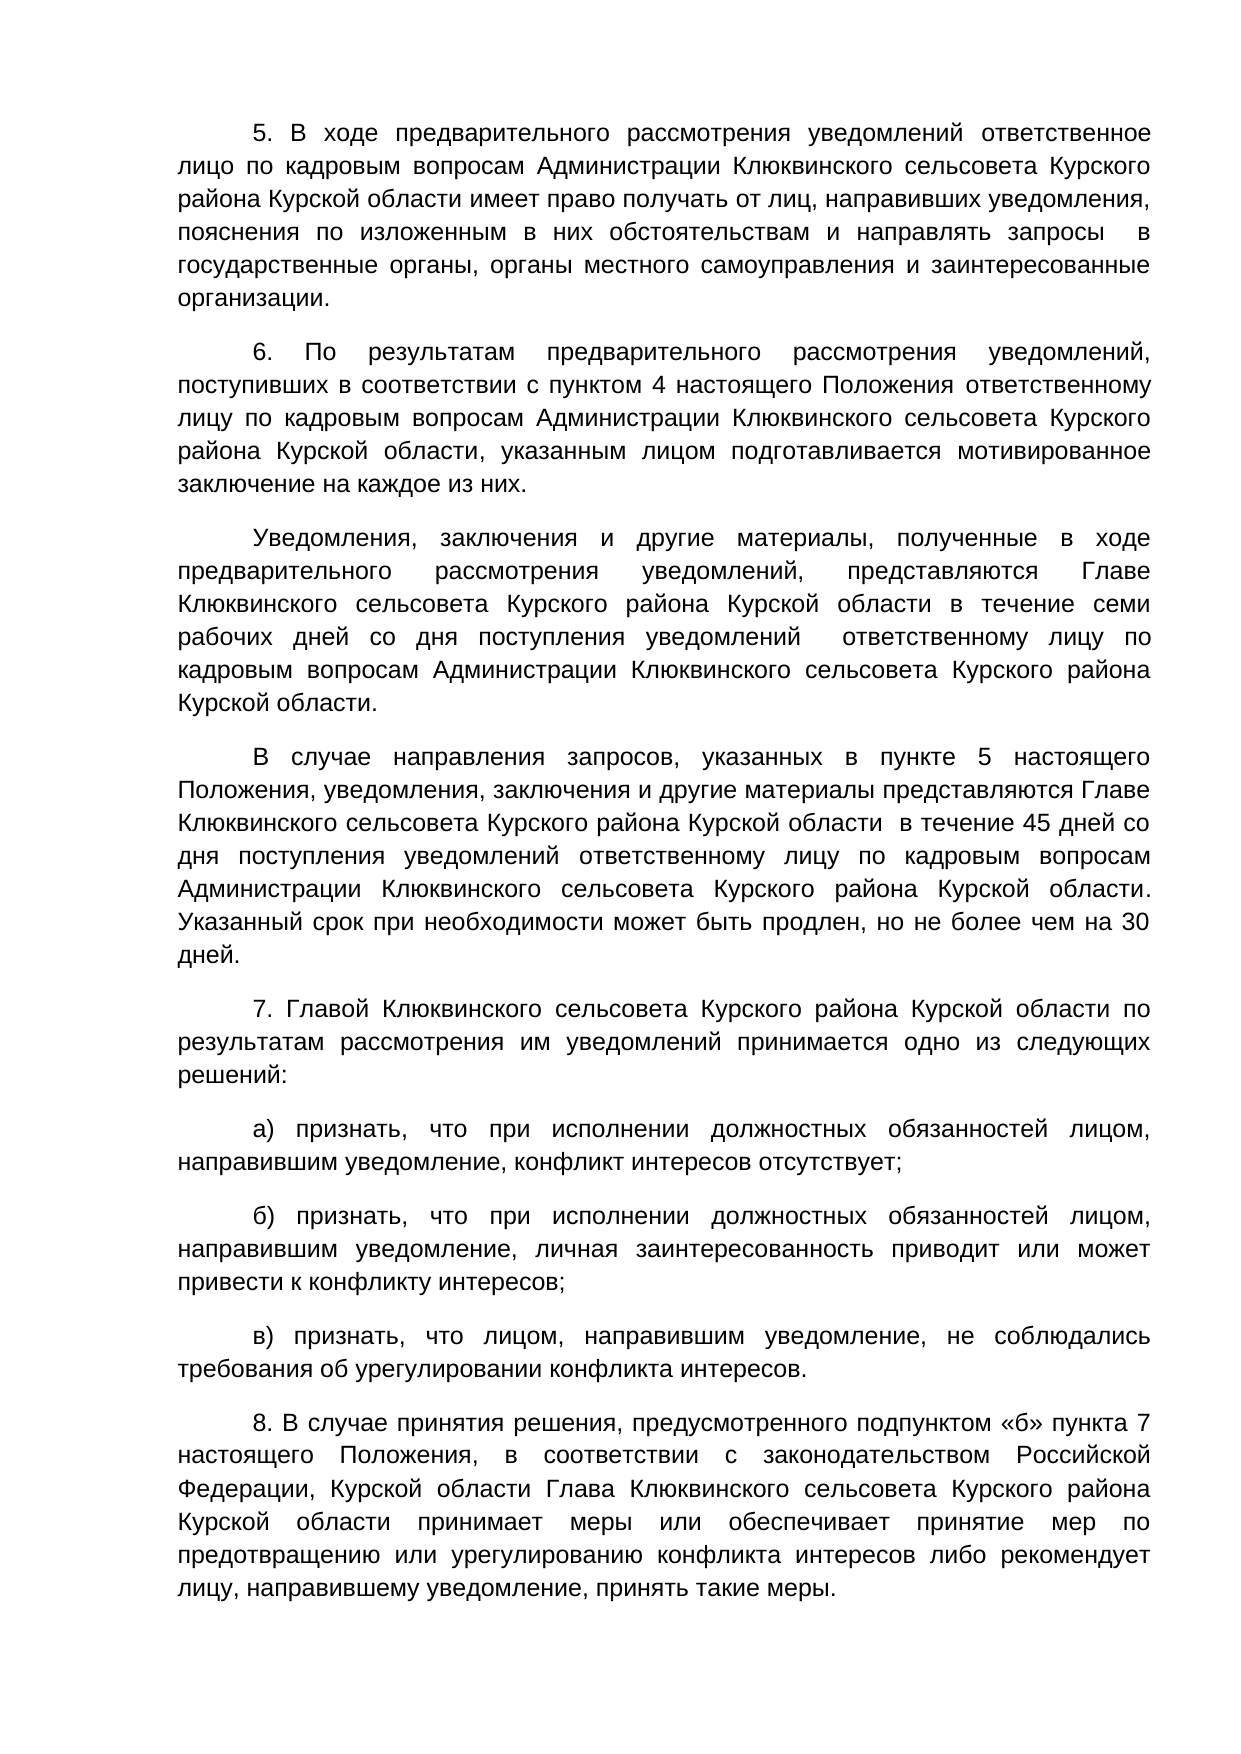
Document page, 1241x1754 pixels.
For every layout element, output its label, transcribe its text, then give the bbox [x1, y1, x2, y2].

text 6. По результатам предварительного рассмотрения уведомлений, поступивших в соответствии с пунктом 4 настоящего Положения ответственному лицу по кадровым вопросам Администрации Клюквинского сельсовета Курского района Курской области, указанным лицом подготавливается мотивированное заключение на каждое из них. [177, 337, 1152, 498]
text а) признать, что при исполнении должностных обязанностей лицом, направившим уведомление, конфликт интересов отсутствует; [177, 1114, 1152, 1176]
text 5. В ходе предварительного рассмотрения уведомлений ответственное лицо по кадровым вопросам Администрации Клюквинского сельсовета Курского района Курской области имеет право получать от лиц, направивших уведомления, пояснения по изложенным в них обстоятельствам и направлять запросы в государственные органы, органы местного самоуправления и заинтересованные организации. [177, 118, 1152, 312]
text б) признать, что при исполнении должностных обязанностей лицом, направившим уведомление, личная заинтересованность приводит или может привести к конфликту интересов; [177, 1201, 1152, 1296]
text в) признать, что лицом, направившим уведомление, не соблюдались требования об урегулировании конфликта интересов. [177, 1321, 1152, 1382]
text 8. В случае принятия решения, предусмотренного подпунктом «б» пункта 7 настоящего Положения, в соответствии с законодательством Российской Федерации, Курской области Глава Клюквинского сельсовета Курского района Курской области принимает меры или обеспечивает принятие мер по предотвращению или урегулированию конфликта интересов либо рекомендует лицу, направившему уведомление, принять такие меры. [177, 1407, 1152, 1601]
text 7. Главой Клюквинского сельсовета Курского района Курской области по результатам рассмотрения им уведомлений принимается одно из следующих решений: [177, 994, 1152, 1089]
text В случае направления запросов, указанных в пункте 5 настоящего Положения, уведомления, заключения и другие материалы представляются Главе Клюквинского сельсовета Курского района Курской области в течение 45 дней со дня поступления уведомлений ответственному лицу по кадровым вопросам Администрации Клюквинского сельсовета Курского района Курской области. Указанный срок при необходимости может быть продлен, но не более чем на 30 дней. [177, 742, 1152, 969]
text Уведомления, заключения и другие материалы, полученные в ходе предварительного рассмотрения уведомлений, представляются Главе Клюквинского сельсовета Курского района Курской области в течение семи рабочих дней со дня поступления уведомлений ответственному лицу по кадровым вопросам Администрации Клюквинского сельсовета Курского района Курской области. [177, 523, 1152, 717]
